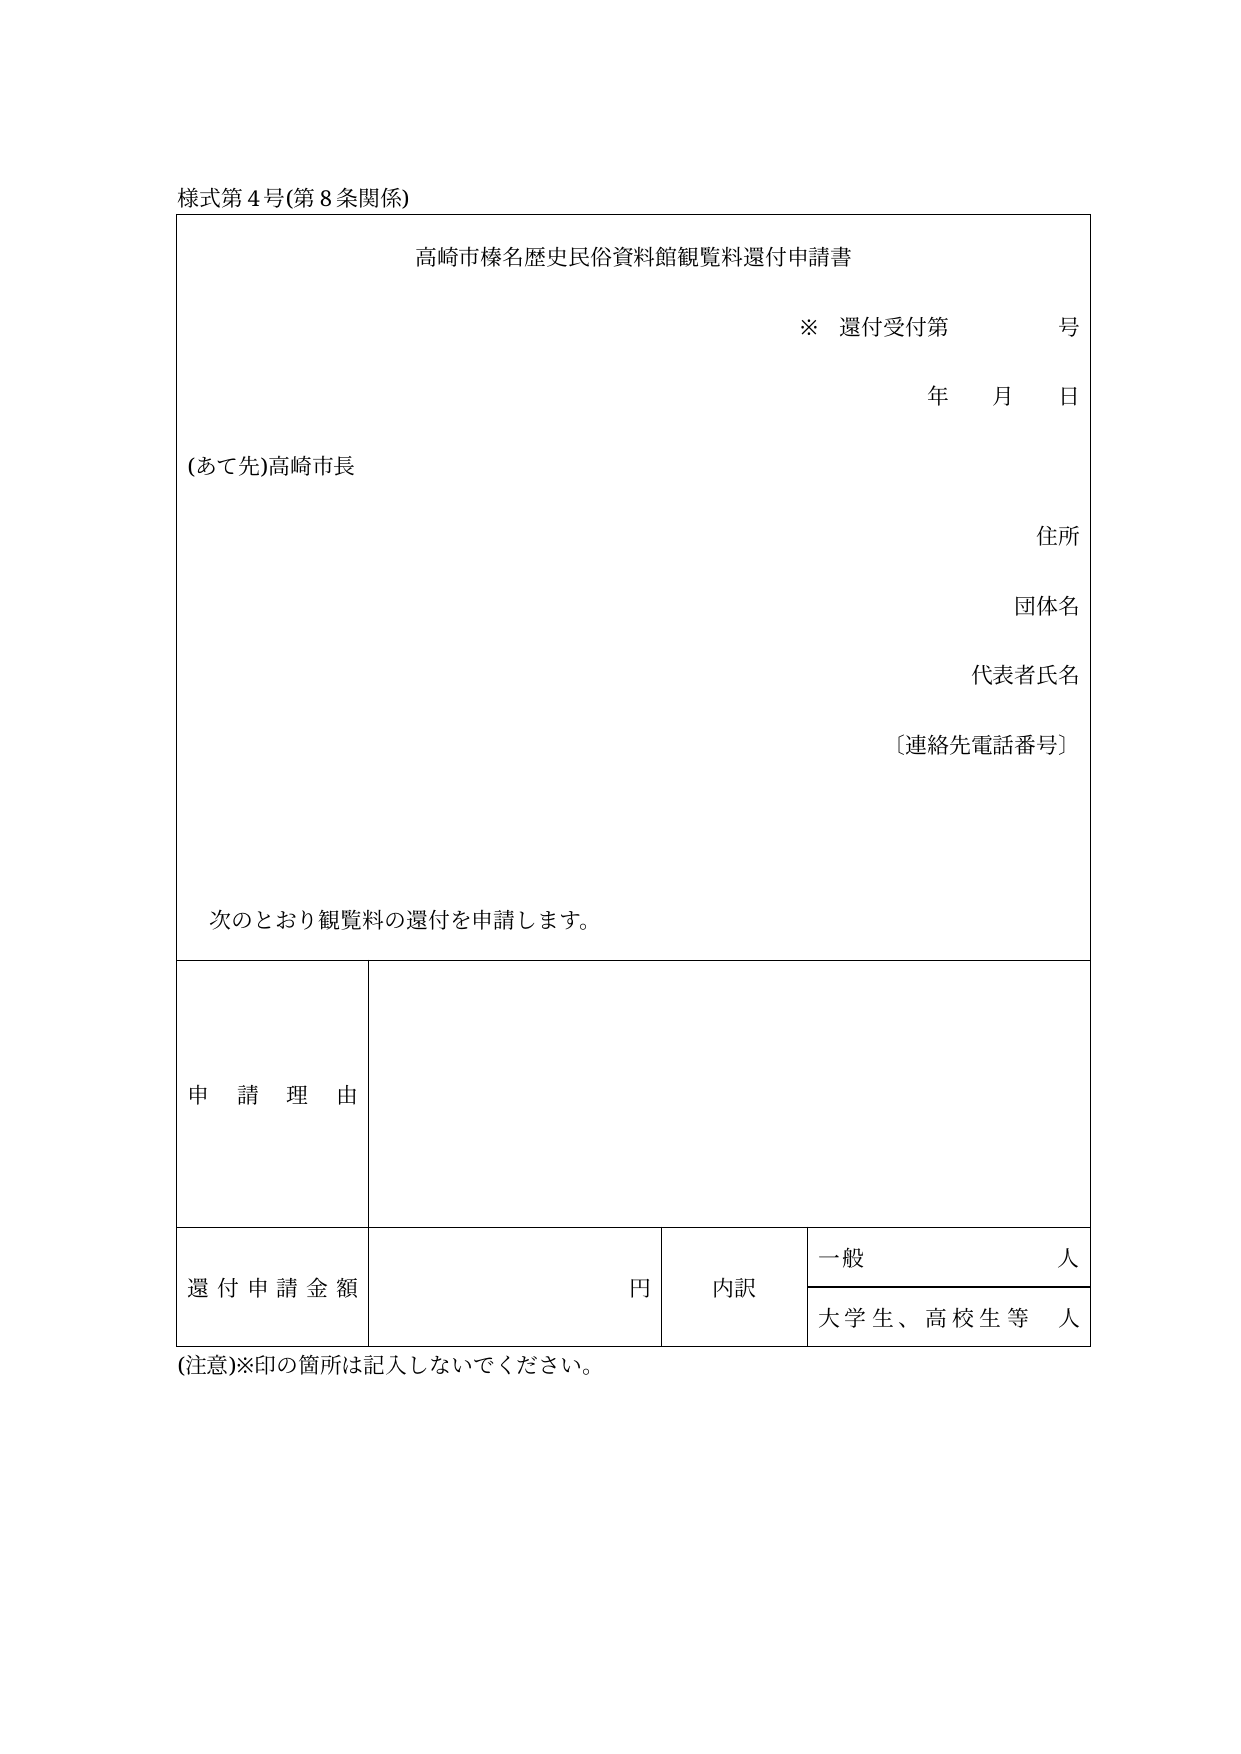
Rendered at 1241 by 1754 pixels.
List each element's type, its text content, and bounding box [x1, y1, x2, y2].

text (注意)※印の箇所は記入しないでください。 [177, 1347, 1063, 1382]
table_cell 円 [369, 1228, 661, 1346]
table_cell 申請理由 [177, 961, 368, 1227]
table_header 高崎市榛名歴史民俗資料館観覧料還付申請書 ※ 還付受付第 号 年 月 日 (あて先)高崎市長 住所 団体名 代表者氏名 〔連絡先電話番号〕 次のとおり観覧料の還付を申請します。 [177, 215, 1090, 959]
table_cell [369, 961, 1090, 1227]
table_cell 還付申請金額 [177, 1228, 368, 1346]
table_cell 内訳 [662, 1228, 807, 1346]
text 様式第4号(第8条関係) [177, 179, 1063, 214]
table_cell 一般 人 [808, 1228, 1090, 1286]
table_cell 大学生、高校生等 人 [808, 1288, 1090, 1346]
